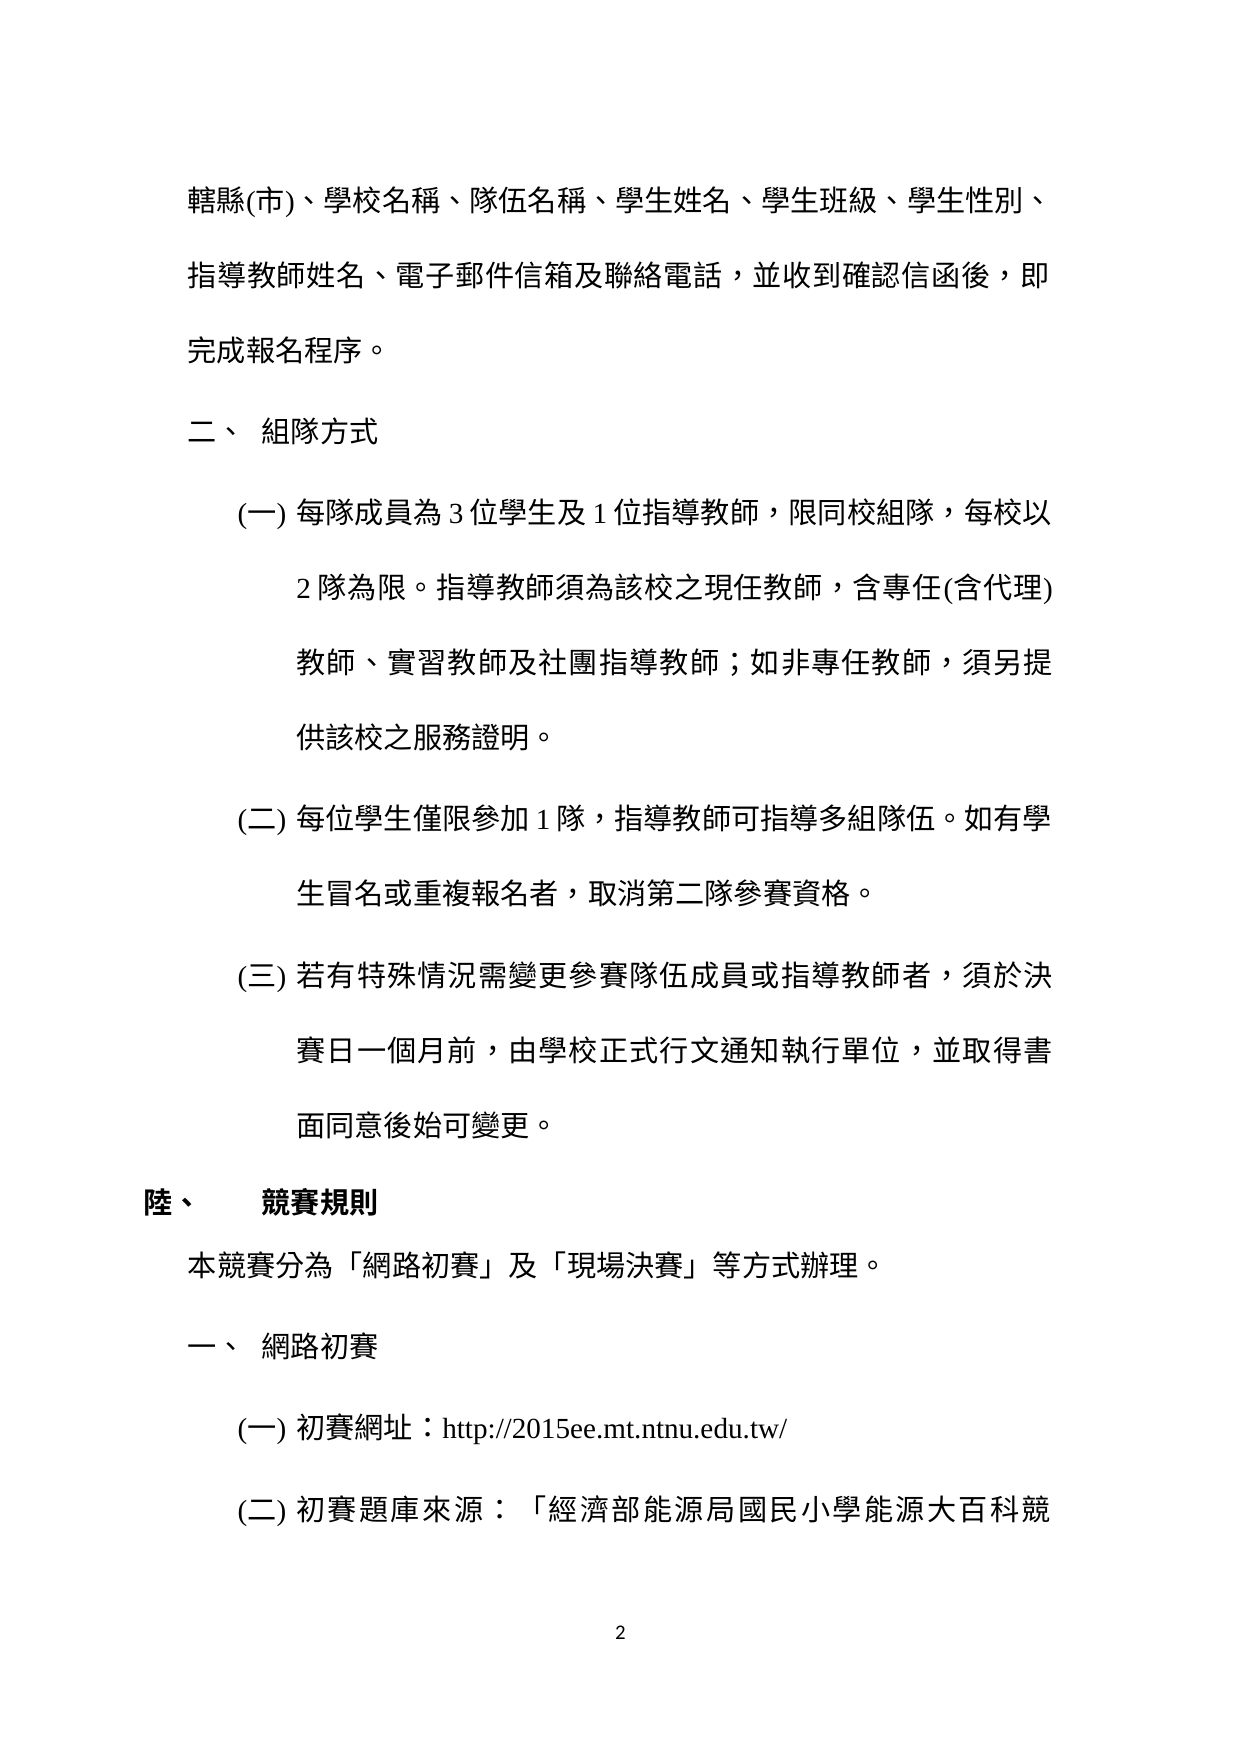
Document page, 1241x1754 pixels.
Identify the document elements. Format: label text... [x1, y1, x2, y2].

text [187, 161, 1053, 386]
text 本競賽分為「網路初賽」及「現場決賽」等方式辦理。 [188, 1226, 1053, 1301]
list 每位學生僅限參加1隊，指導教師可指導多組隊伍。如有學生冒名或重複報名者，取消第二隊參賽資格。 [237, 779, 1053, 929]
list 組隊方式 [187, 392, 1053, 467]
subtitle 競賽規則 [143, 1179, 1053, 1222]
list 初賽網址：http://2015ee.mt.ntnu.edu.tw/ [237, 1388, 1053, 1463]
list 若有特殊情況需變更參賽隊伍成員或指導教師者，須於決賽日一個月前，由學校正式行文通知執行單位，並取得書面同意後始可變更。 [237, 936, 1053, 1161]
list 每隊成員為3位學生及1位指導教師，限同校組隊，每校以2隊為限。指導教師須為該校之現任教師，含專任(含代理)教師、實習教師及社團指導教師；如非專任教師，須另提供該校之服務證明。 [237, 473, 1053, 773]
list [237, 1470, 1053, 1545]
list 網路初賽 [187, 1307, 1053, 1382]
